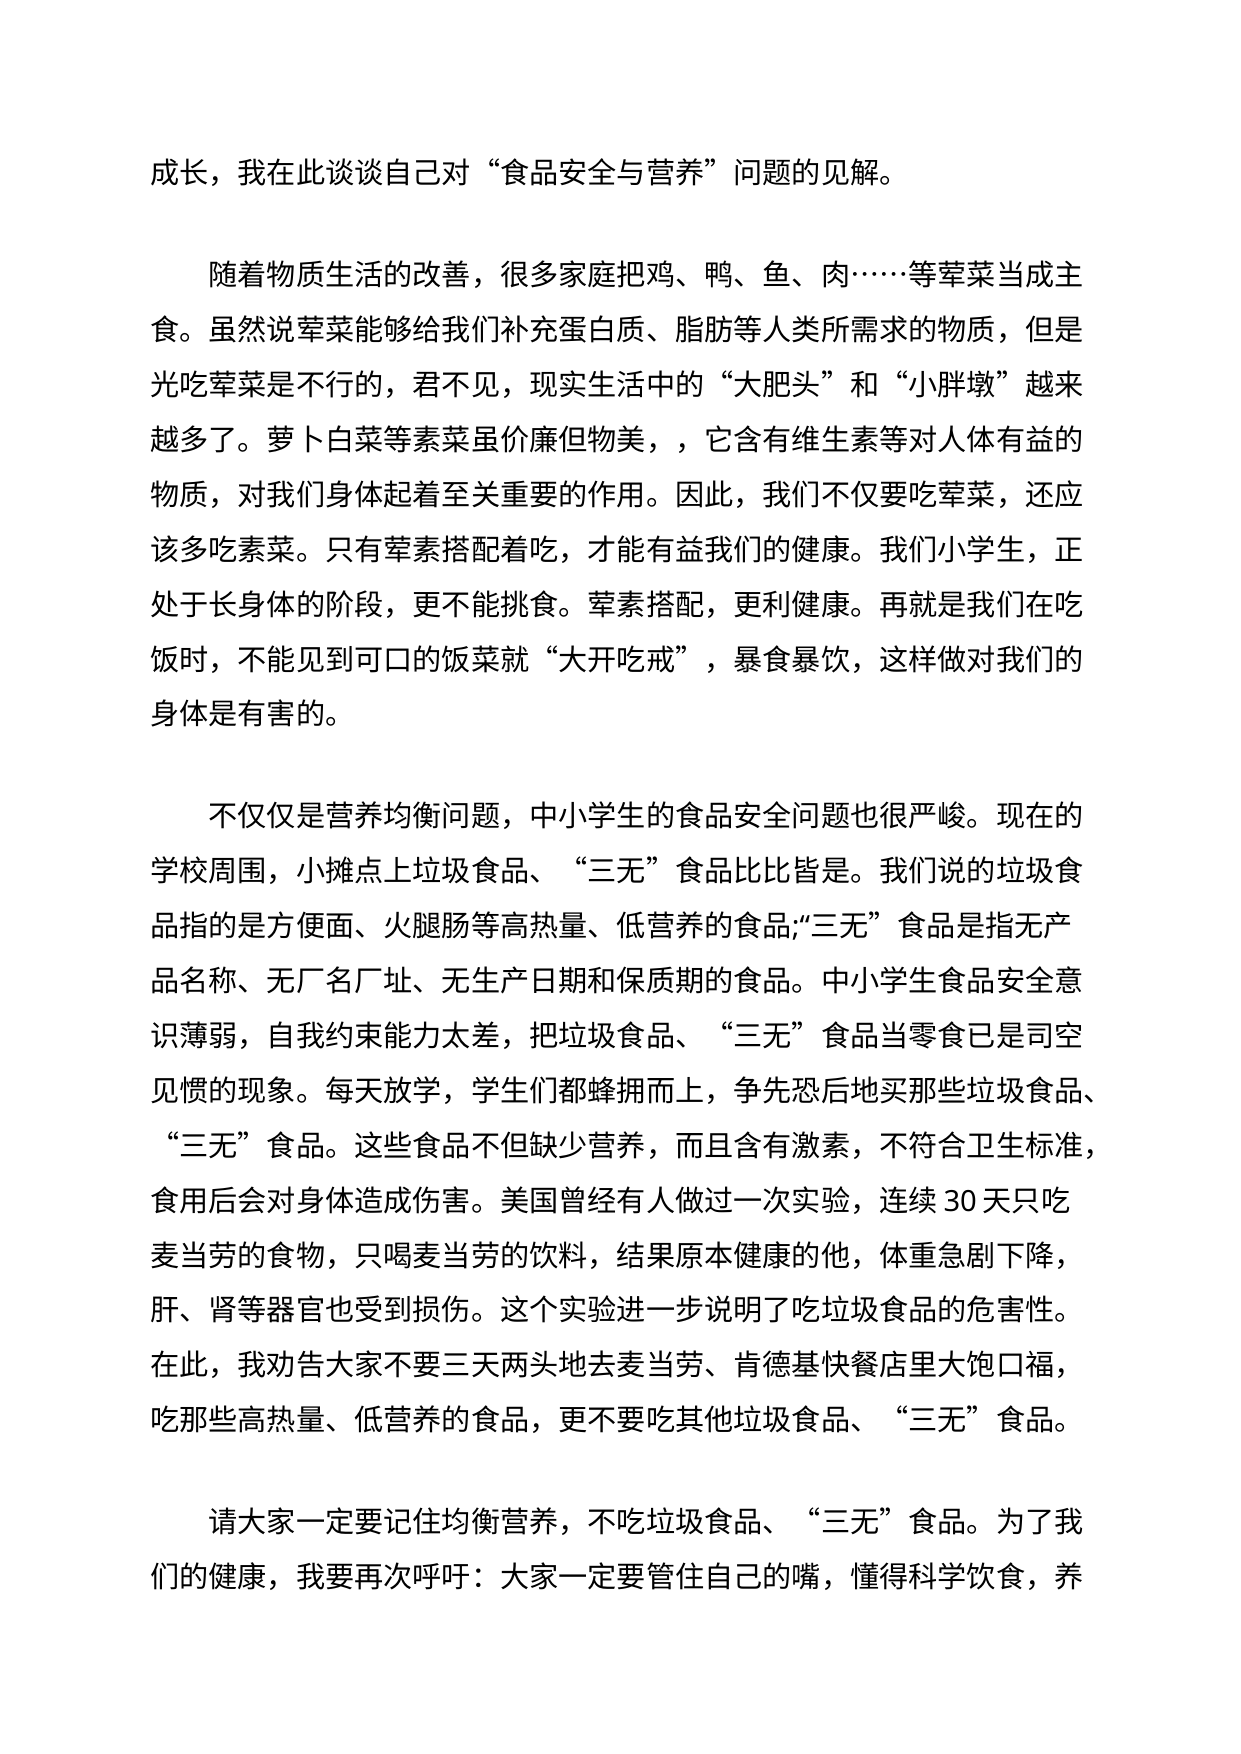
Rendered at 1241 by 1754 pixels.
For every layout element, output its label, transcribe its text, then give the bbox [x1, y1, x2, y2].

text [150, 150, 1090, 192]
text 随着物质生活的改善，很多家庭把鸡、鸭、鱼、肉……等荤菜当成主食。虽然说荤菜能够给我们补充蛋白质、脂肪等人类所需求的物质，但是光吃荤菜是不行的，君不见，现实生活中的“大肥头”和“小胖墩”越来越多了。萝卜白菜等素菜虽价廉但物美，，它含有维生素等对人体有益的物质，对我们身体起着至关重要的作用。因此，我们不仅要吃荤菜，还应该多吃素菜。只有荤素搭配着吃，才能有益我们的健康。我们小学生，正处于长身体的阶段，更不能挑食。荤素搭配，更利健康。再就是我们在吃饭时，不能见到可口的饭菜就“大开吃戒”，暴食暴饮，这样做对我们的身体是有害的。 [150, 252, 1090, 733]
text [150, 1498, 1090, 1596]
text 不仅仅是营养均衡问题，中小学生的食品安全问题也很严峻。现在的学校周围，小摊点上垃圾食品、“三无”食品比比皆是。我们说的垃圾食品指的是方便面、火腿肠等高热量、低营养的食品;“三无”食品是指无产品名称、无厂名厂址、无生产日期和保质期的食品。中小学生食品安全意识薄弱，自我约束能力太差，把垃圾食品、“三无”食品当零食已是司空见惯的现象。每天放学，学生们都蜂拥而上，争先恐后地买那些垃圾食品、“三无”食品。这些食品不但缺少营养，而且含有激素，不符合卫生标准，食用后会对身体造成伤害。美国曾经有人做过一次实验，连续30天只吃麦当劳的食物，只喝麦当劳的饮料，结果原本健康的他，体重急剧下降，肝、肾等器官也受到损伤。这个实验进一步说明了吃垃圾食品的危害性。在此，我劝告大家不要三天两头地去麦当劳、肯德基快餐店里大饱口福，吃那些高热量、低营养的食品，更不要吃其他垃圾食品、“三无”食品。 [150, 793, 1090, 1439]
